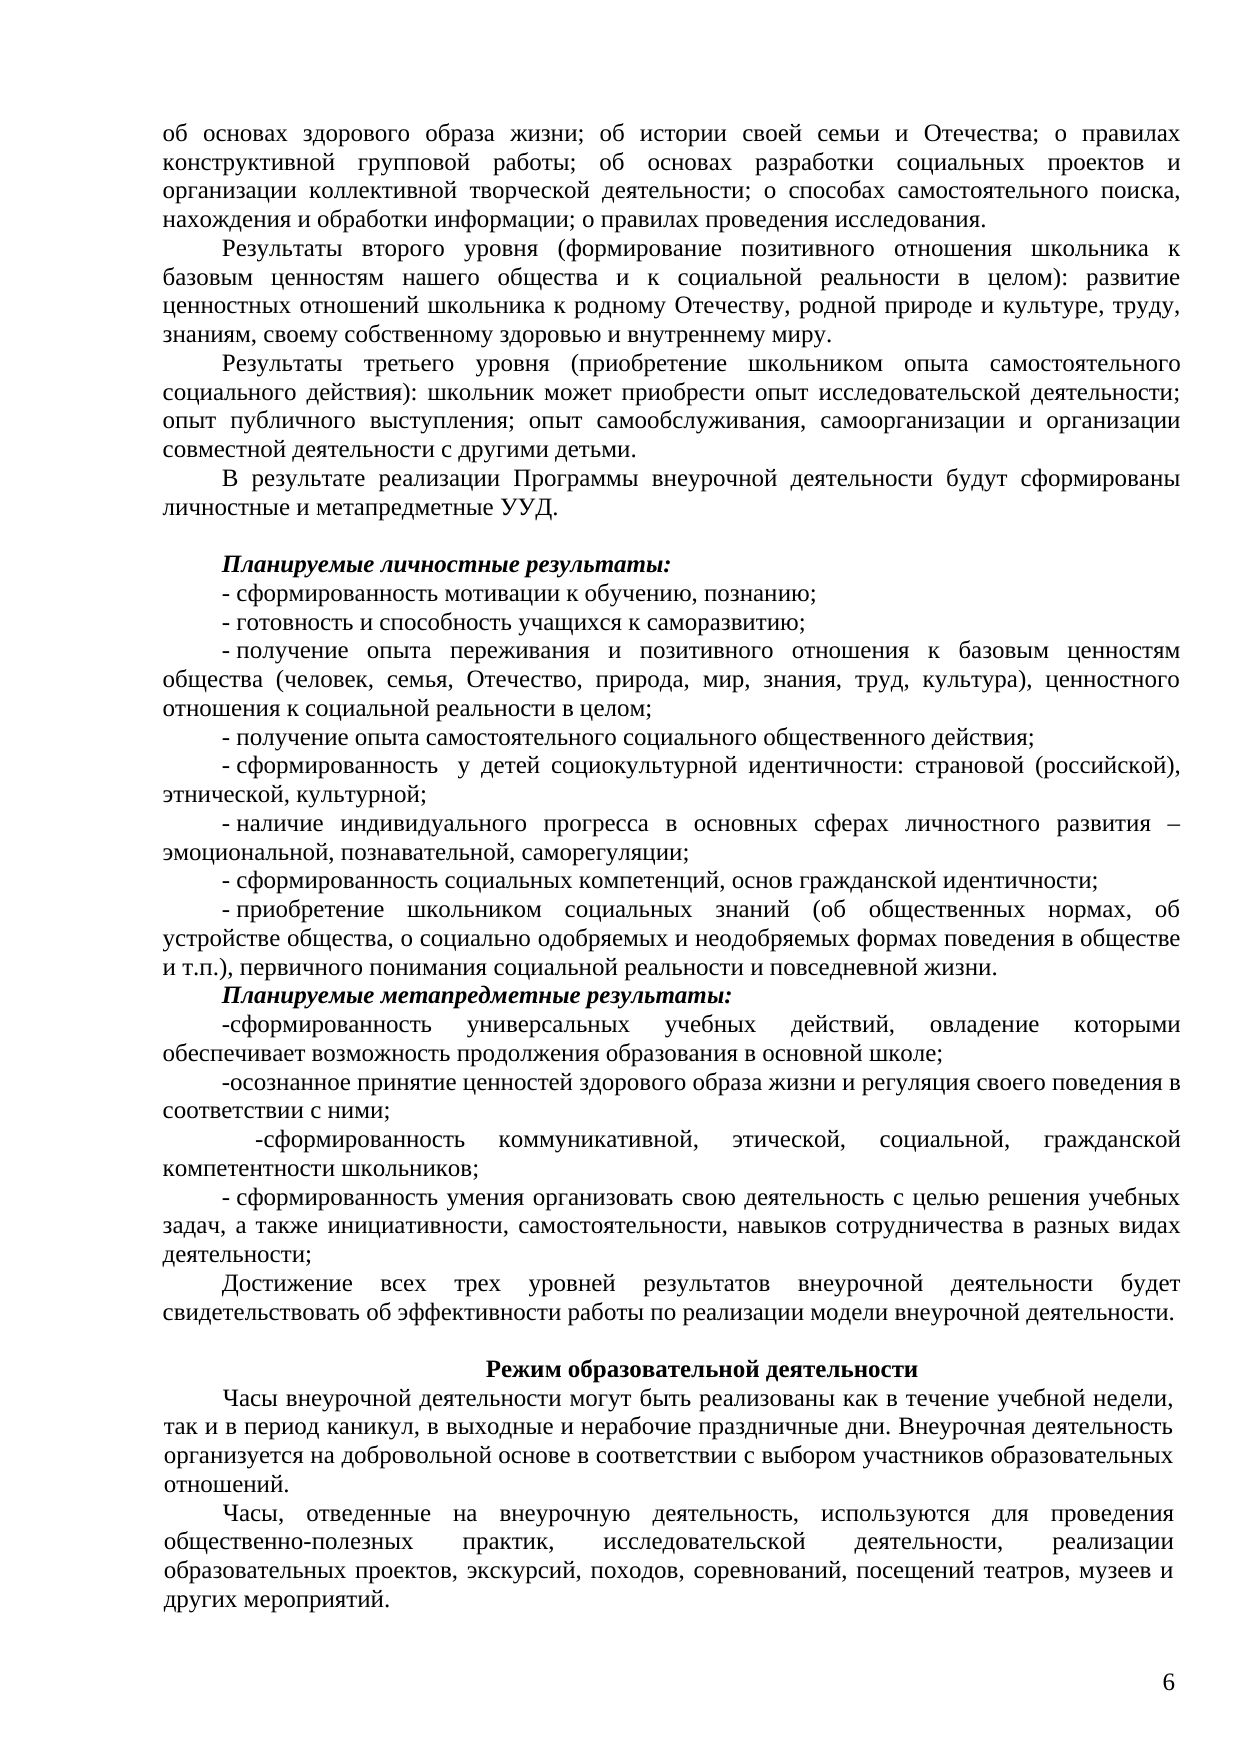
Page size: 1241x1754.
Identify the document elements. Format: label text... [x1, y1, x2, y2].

list наличие индивидуального прогресса в основных сферах личностного развития – эмоциональной, познавательной, саморегуляции; [162, 808, 1181, 866]
text Планируемые метапредметные результаты: [222, 981, 1181, 1009]
list готовность и способность учащихся к саморазвитию; [162, 607, 1181, 636]
list приобретение школьником социальных знаний (об общественных нормах, об устройстве общества, о социально одобряемых и неодобряемых формах поведения в обществе и т.п.), первичного понимания социальной реальности и повседневной жизни. [162, 894, 1181, 981]
text Результаты третьего уровня (приобретение школьником опыта самостоятельного социального действия): школьник может приобрести опыт исследовательской деятельности; опыт публичного выступления; опыт самообслуживания, самоорганизации и организации совместной деятельности с другими детьми. [162, 348, 1181, 463]
text -сформированность универсальных учебных действий, овладение которыми обеспечивает возможность продолжения образования в основной школе; [162, 1009, 1181, 1067]
text Планируемые личностные результаты: [162, 549, 1181, 578]
text -осознанное принятие ценностей здорового образа жизни и регуляция своего поведения в соответствии с ними; [162, 1067, 1181, 1124]
list сформированность у детей социокультурной идентичности: страновой (российской), этнической, культурной; [162, 751, 1181, 808]
text Достижение всех трех уровней результатов внеурочной деятельности будет свидетельствовать об эффективности работы по реализации модели внеурочной деятельности. [162, 1268, 1181, 1326]
text В результате реализации Программы внеурочной деятельности будут сформированы личностные и метапредметные УУД. [162, 463, 1181, 521]
text -сформированность коммуникативной, этической, социальной, гражданской компетентности школьников; [162, 1124, 1181, 1182]
text Результаты второго уровня (формирование позитивного отношения школьника к базовым ценностям нашего общества и к социальной реальности в целом): развитие ценностных отношений школьника к родному Отечеству, родной природе и культуре, труду, знаниям, своему собственному здоровью и внутреннему миру. [162, 233, 1181, 348]
text Часы внеурочной деятельности могут быть реализованы как в течение учебной недели, так и в период каникул, в выходные и нерабочие праздничные дни. Внеурочная деятельность организуется на добровольной основе в соответствии с выбором участников образовательных отношений. [163, 1383, 1175, 1498]
text Режим образовательной деятельности [162, 1354, 1181, 1383]
list получение опыта переживания и позитивного отношения к базовым ценностям общества (человек, семья, Отечество, природа, мир, знания, труд, культура), ценностного отношения к социальной реальности в целом; [162, 636, 1181, 722]
list сформированность умения организовать свою деятельность с целью решения учебных задач, а также инициативности, самостоятельности, навыков сотрудничества в разных видах деятельности; [162, 1182, 1181, 1268]
list сформированность социальных компетенций, основ гражданской идентичности; [162, 866, 1181, 894]
text Часы, отведенные на внеурочную деятельность, используются для проведения общественно-полезных практик, исследовательской деятельности, реализации образовательных проектов, экскурсий, походов, соревнований, посещений театров, музеев и других мероприятий. [163, 1498, 1175, 1613]
list получение опыта самостоятельного социального общественного действия; [162, 722, 1181, 751]
list сформированность мотивации к обучению, познанию; [162, 578, 1181, 607]
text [162, 118, 1181, 233]
